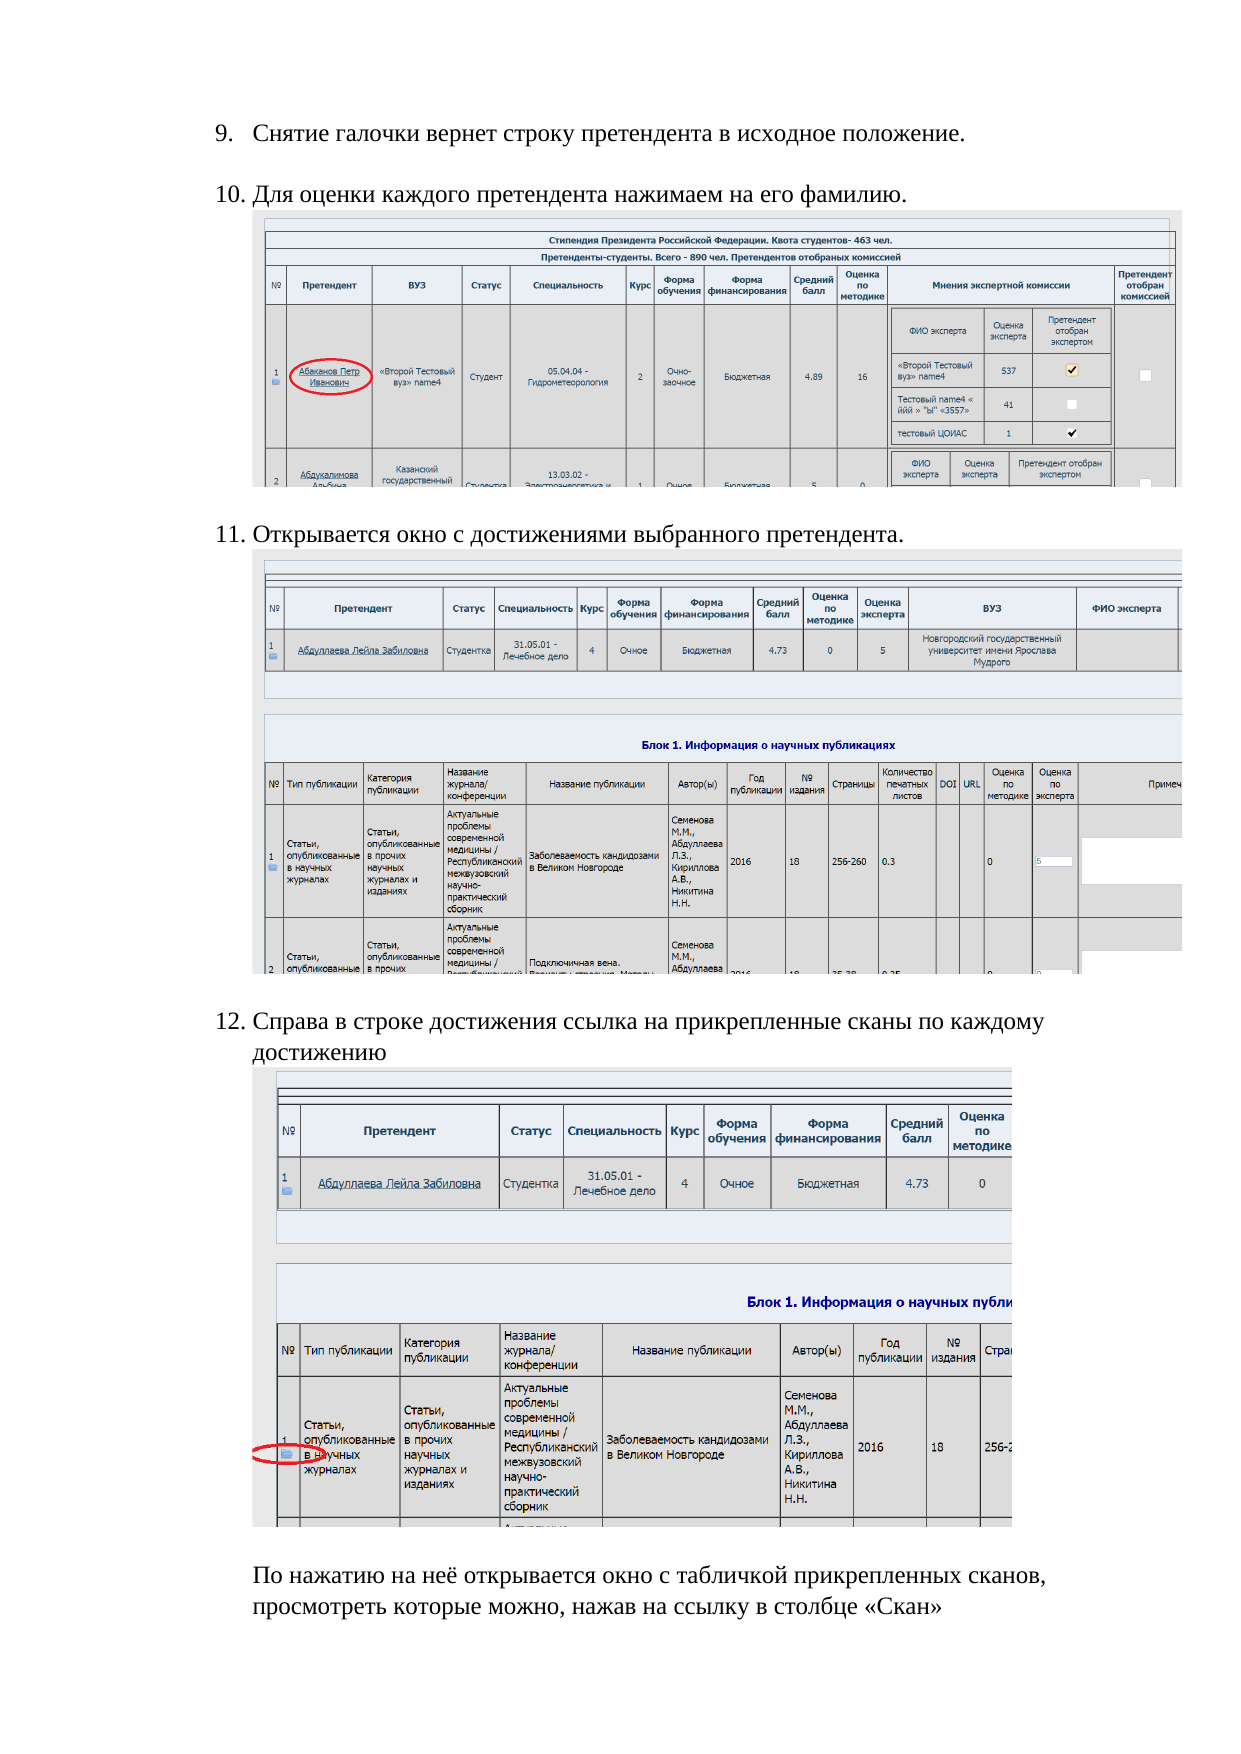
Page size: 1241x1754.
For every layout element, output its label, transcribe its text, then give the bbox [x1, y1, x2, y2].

list Снятие галочки вернет строку претендента в исходное положение. [215, 118, 1152, 177]
picture [252, 210, 1183, 487]
picture [252, 1067, 1012, 1527]
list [215, 1006, 1152, 1620]
picture [252, 549, 1183, 974]
